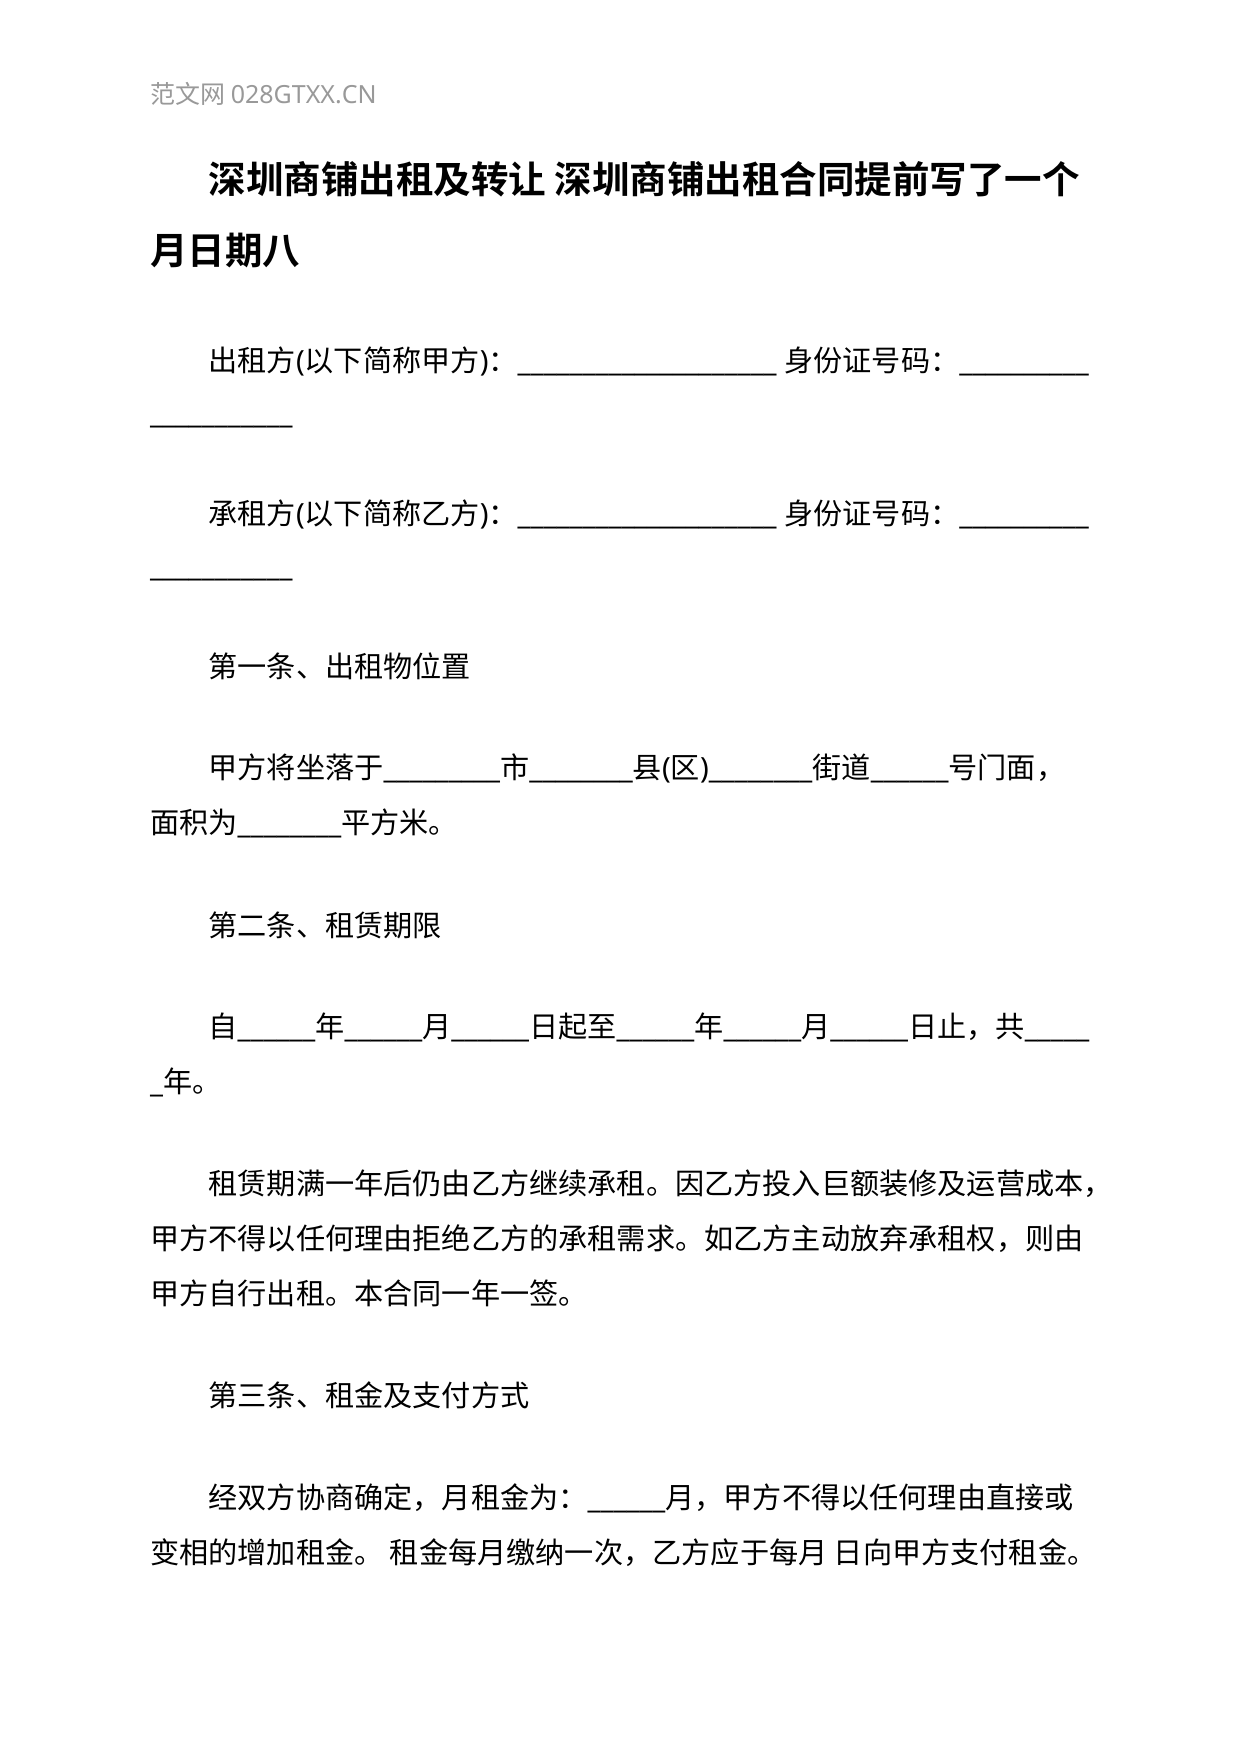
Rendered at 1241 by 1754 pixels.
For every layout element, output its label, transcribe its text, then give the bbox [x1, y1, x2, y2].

text 自______年______月______日起至______年______月______日止，共______年。 [150, 1004, 1090, 1101]
text 深圳商铺出租及转让 深圳商铺出租合同提前写了一个月日期八 [150, 150, 1090, 275]
text 租赁期满一年后仍由乙方继续承租。因乙方投入巨额装修及运营成本，甲方不得以任何理由拒绝乙方的承租需求。如乙方主动放弃承租权，则由甲方自行出租。本合同一年一签。 [150, 1161, 1090, 1313]
text 第一条、出租物位置 [150, 643, 1090, 686]
text 第三条、租金及支付方式 [150, 1372, 1090, 1415]
text 承租方(以下简称乙方)：____________________ 身份证号码：_____________________ [150, 491, 1090, 584]
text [150, 1474, 1090, 1571]
text 出租方(以下简称甲方)：____________________ 身份证号码：_____________________ [150, 338, 1090, 432]
text 甲方将坐落于_________市________县(区)________街道______号门面，面积为________平方米。 [150, 745, 1090, 842]
text 第二条、租赁期限 [150, 902, 1090, 944]
